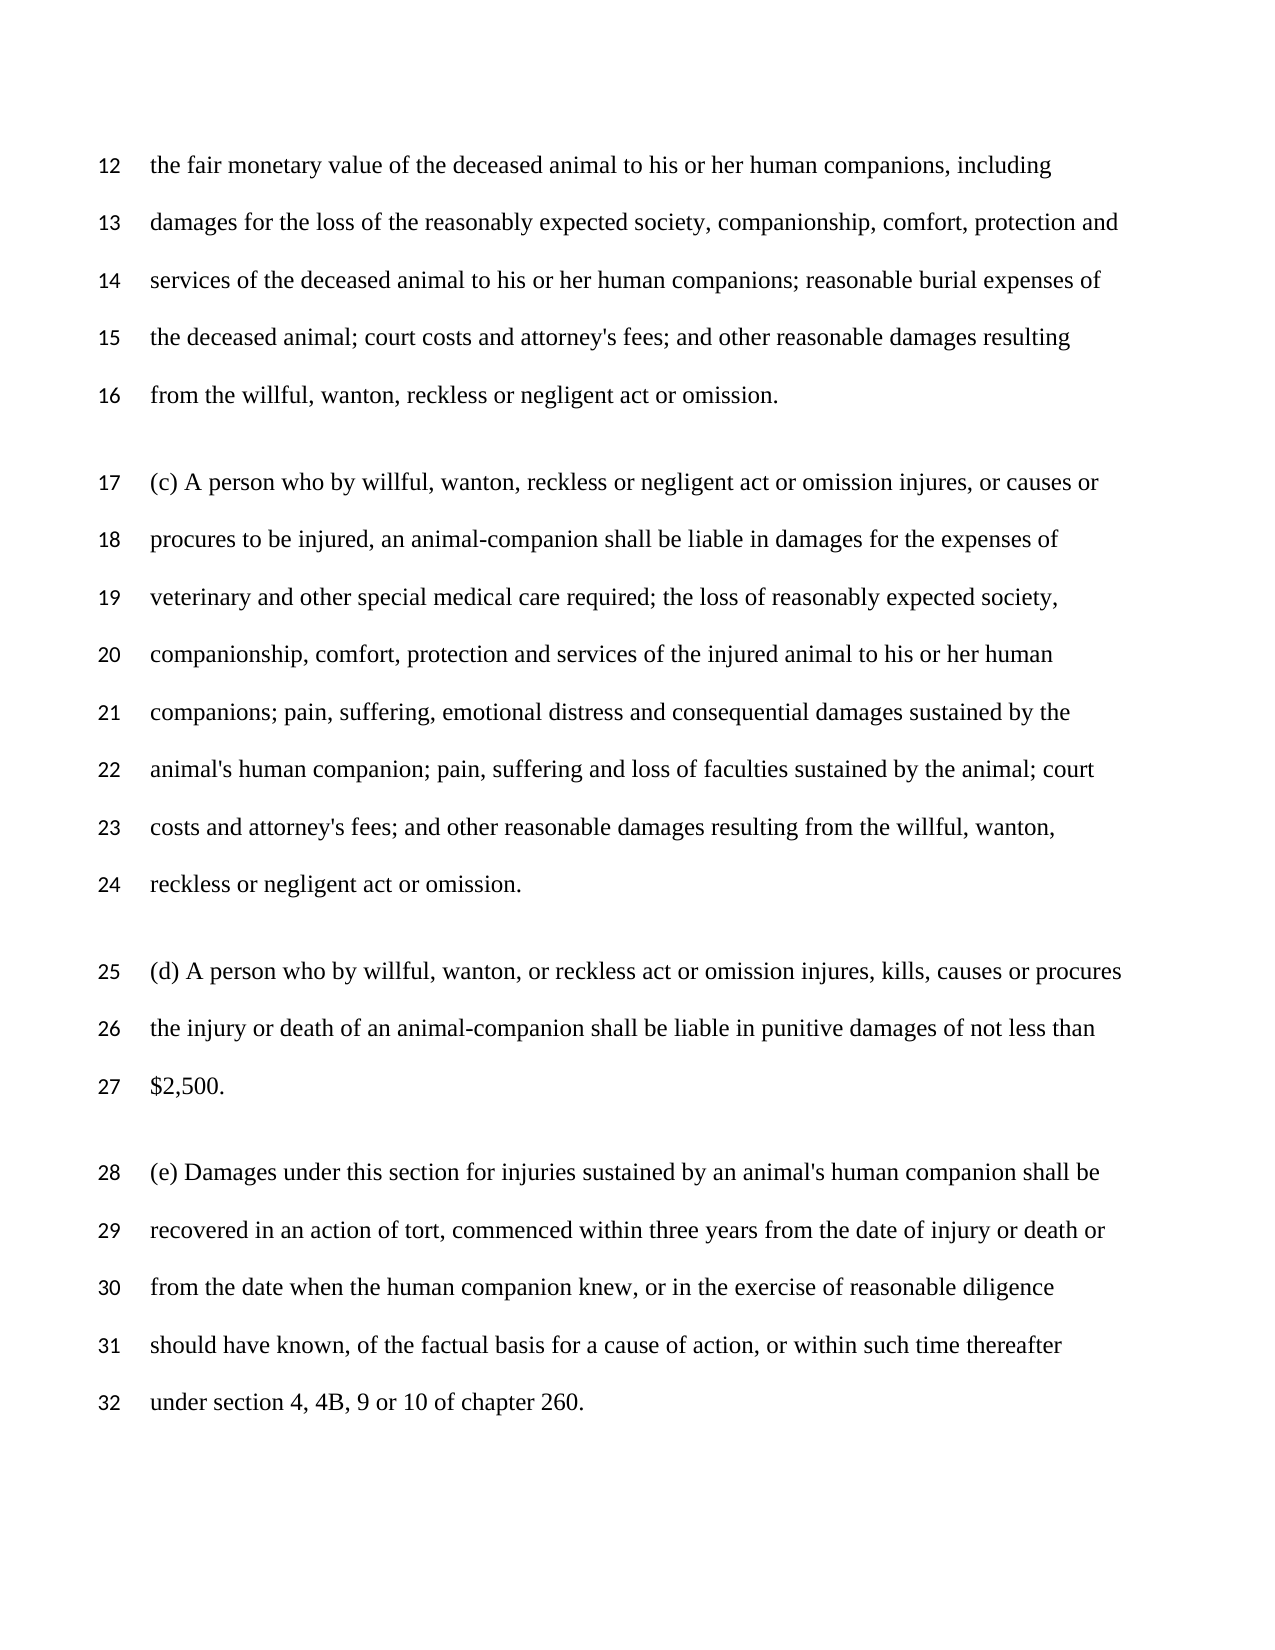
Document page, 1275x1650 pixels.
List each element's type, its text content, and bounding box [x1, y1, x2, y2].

text (e) Damages under this section for injuries sustained by an animal's human companion shall be recovered in an action of tort, commenced within three years from the date of injury or death or from the date when the human companion knew, or in the exercise of reasonable diligence should have known, of the factual basis for a cause of action, or within such time thereafter under section 4, 4B, 9 or 10 of chapter 260. [150, 1157, 1125, 1416]
text the fair monetary value of the deceased animal to his or her human companions, including damages for the loss of the reasonably expected society, companionship, comfort, protection and services of the deceased animal to his or her human companions; reasonable burial expenses of the deceased animal; court costs and attorney's fees; and other reasonable damages resulting from the willful, wanton, reckless or negligent act or omission. [150, 150, 1125, 409]
text (c) A person who by willful, wanton, reckless or negligent act or omission injures, or causes or procures to be injured, an animal-companion shall be liable in damages for the expenses of veterinary and other special medical care required; the loss of reasonably expected society, companionship, comfort, protection and services of the injured animal to his or her human companions; pain, suffering, emotional distress and consequential damages sustained by the animal's human companion; pain, suffering and loss of faculties sustained by the animal; court costs and attorney's fees; and other reasonable damages resulting from the willful, wanton, reckless or negligent act or omission. [150, 467, 1125, 898]
text (d) A person who by willful, wanton, or reckless act or omission injures, kills, causes or procures the injury or death of an animal-companion shall be liable in punitive damages of not less than $2,500. [150, 956, 1125, 1099]
